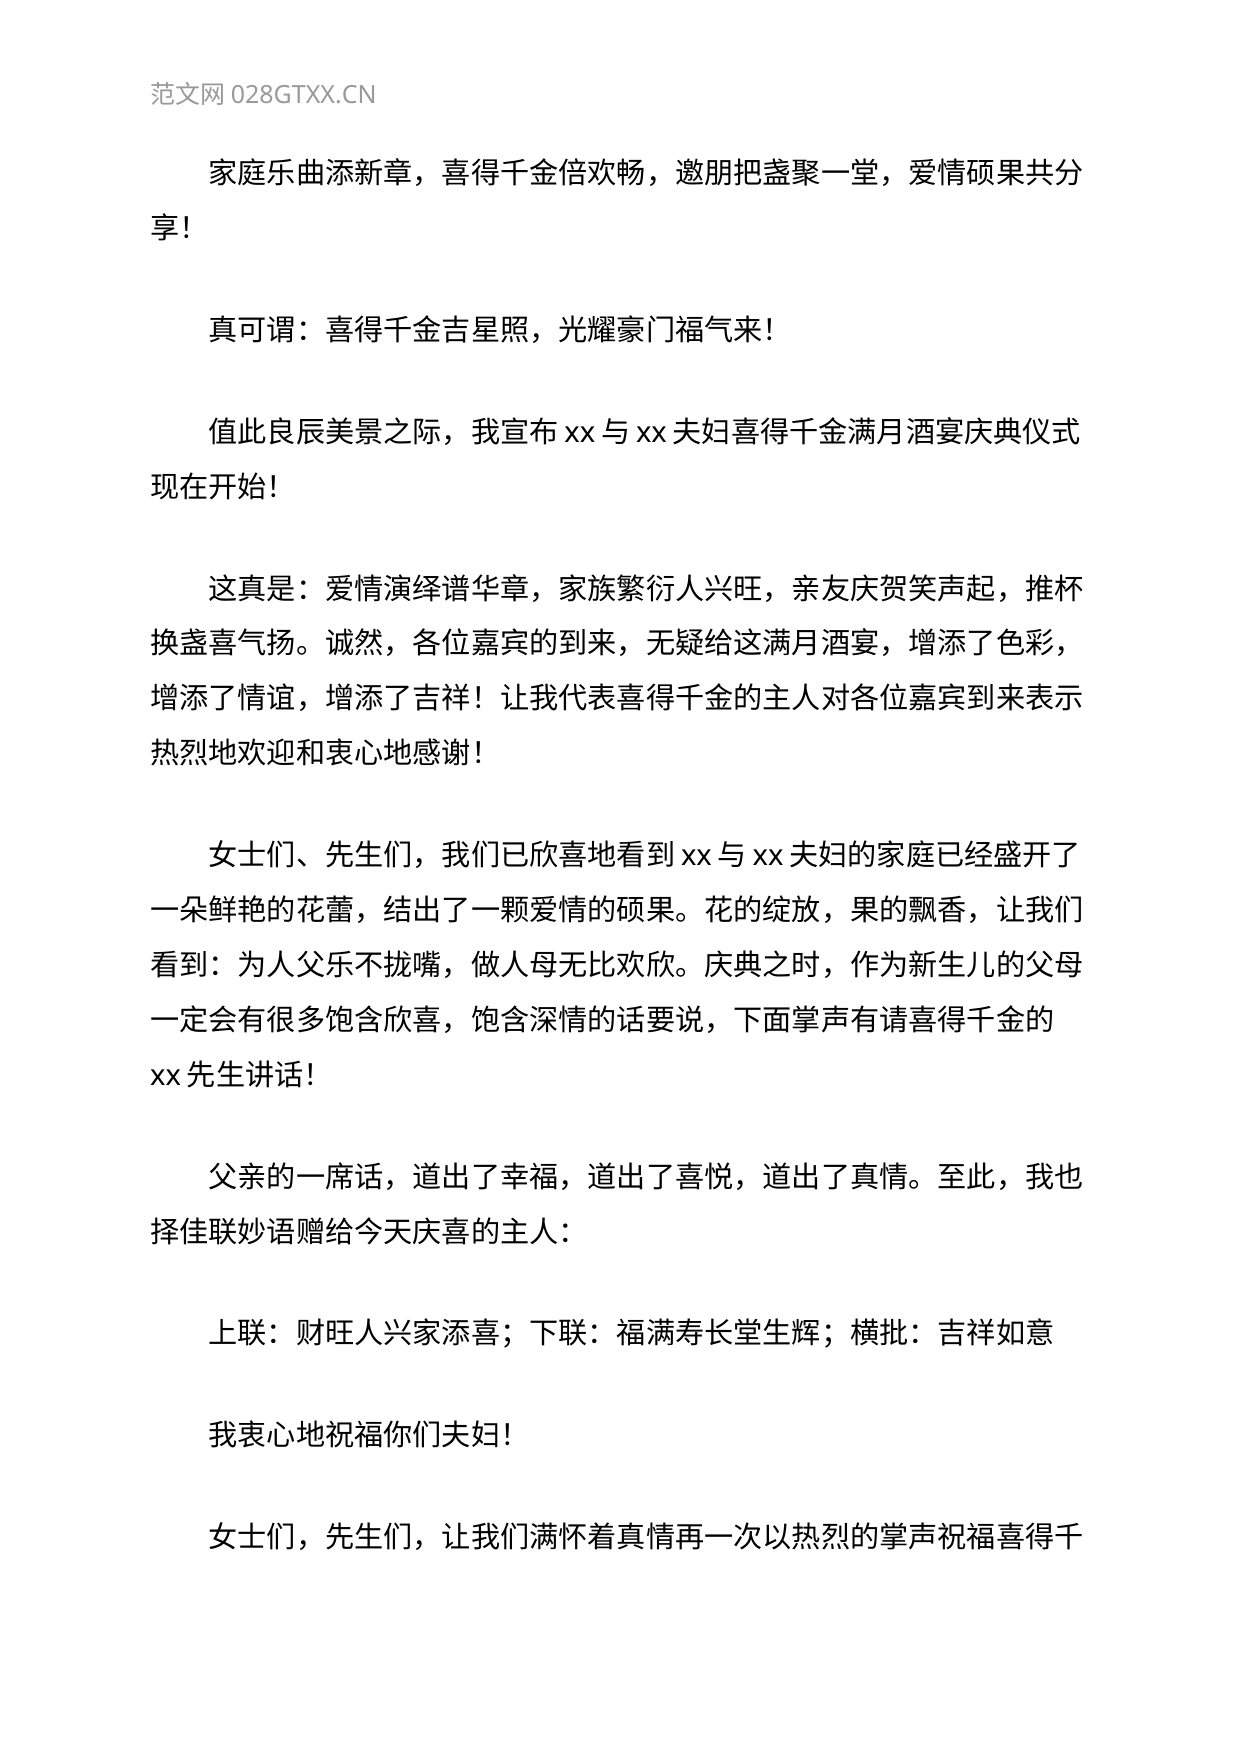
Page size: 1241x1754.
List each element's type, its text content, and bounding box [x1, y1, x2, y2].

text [150, 1513, 1090, 1556]
text 家庭乐曲添新章，喜得千金倍欢畅，邀朋把盏聚一堂，爱情硕果共分享！ [150, 150, 1090, 247]
text 上联：财旺人兴家添喜；下联：福满寿长堂生辉；横批：吉祥如意 [150, 1310, 1090, 1352]
text 值此良辰美景之际，我宣布xx与xx夫妇喜得千金满月酒宴庆典仪式现在开始！ [150, 408, 1090, 506]
text 这真是：爱情演绎谱华章，家族繁衍人兴旺，亲友庆贺笑声起，推杯换盏喜气扬。诚然，各位嘉宾的到来，无疑给这满月酒宴，增添了色彩，增添了情谊，增添了吉祥！让我代表喜得千金的主人对各位嘉宾到来表示热烈地欢迎和衷心地感谢！ [150, 565, 1090, 772]
text 真可谓：喜得千金吉星照，光耀豪门福气来！ [150, 307, 1090, 349]
text 父亲的一席话，道出了幸福，道出了喜悦，道出了真情。至此，我也择佳联妙语赠给今天庆喜的主人： [150, 1153, 1090, 1251]
text 女士们、先生们，我们已欣喜地看到xx与xx夫妇的家庭已经盛开了一朵鲜艳的花蕾，结出了一颗爱情的硕果。花的绽放，果的飘香，让我们看到：为人父乐不拢嘴，做人母无比欢欣。庆典之时，作为新生儿的父母一定会有很多饱含欣喜，饱含深情的话要说，下面掌声有请喜得千金的xx先生讲话！ [150, 832, 1090, 1094]
text 我衷心地祝福你们夫妇！ [150, 1412, 1090, 1454]
